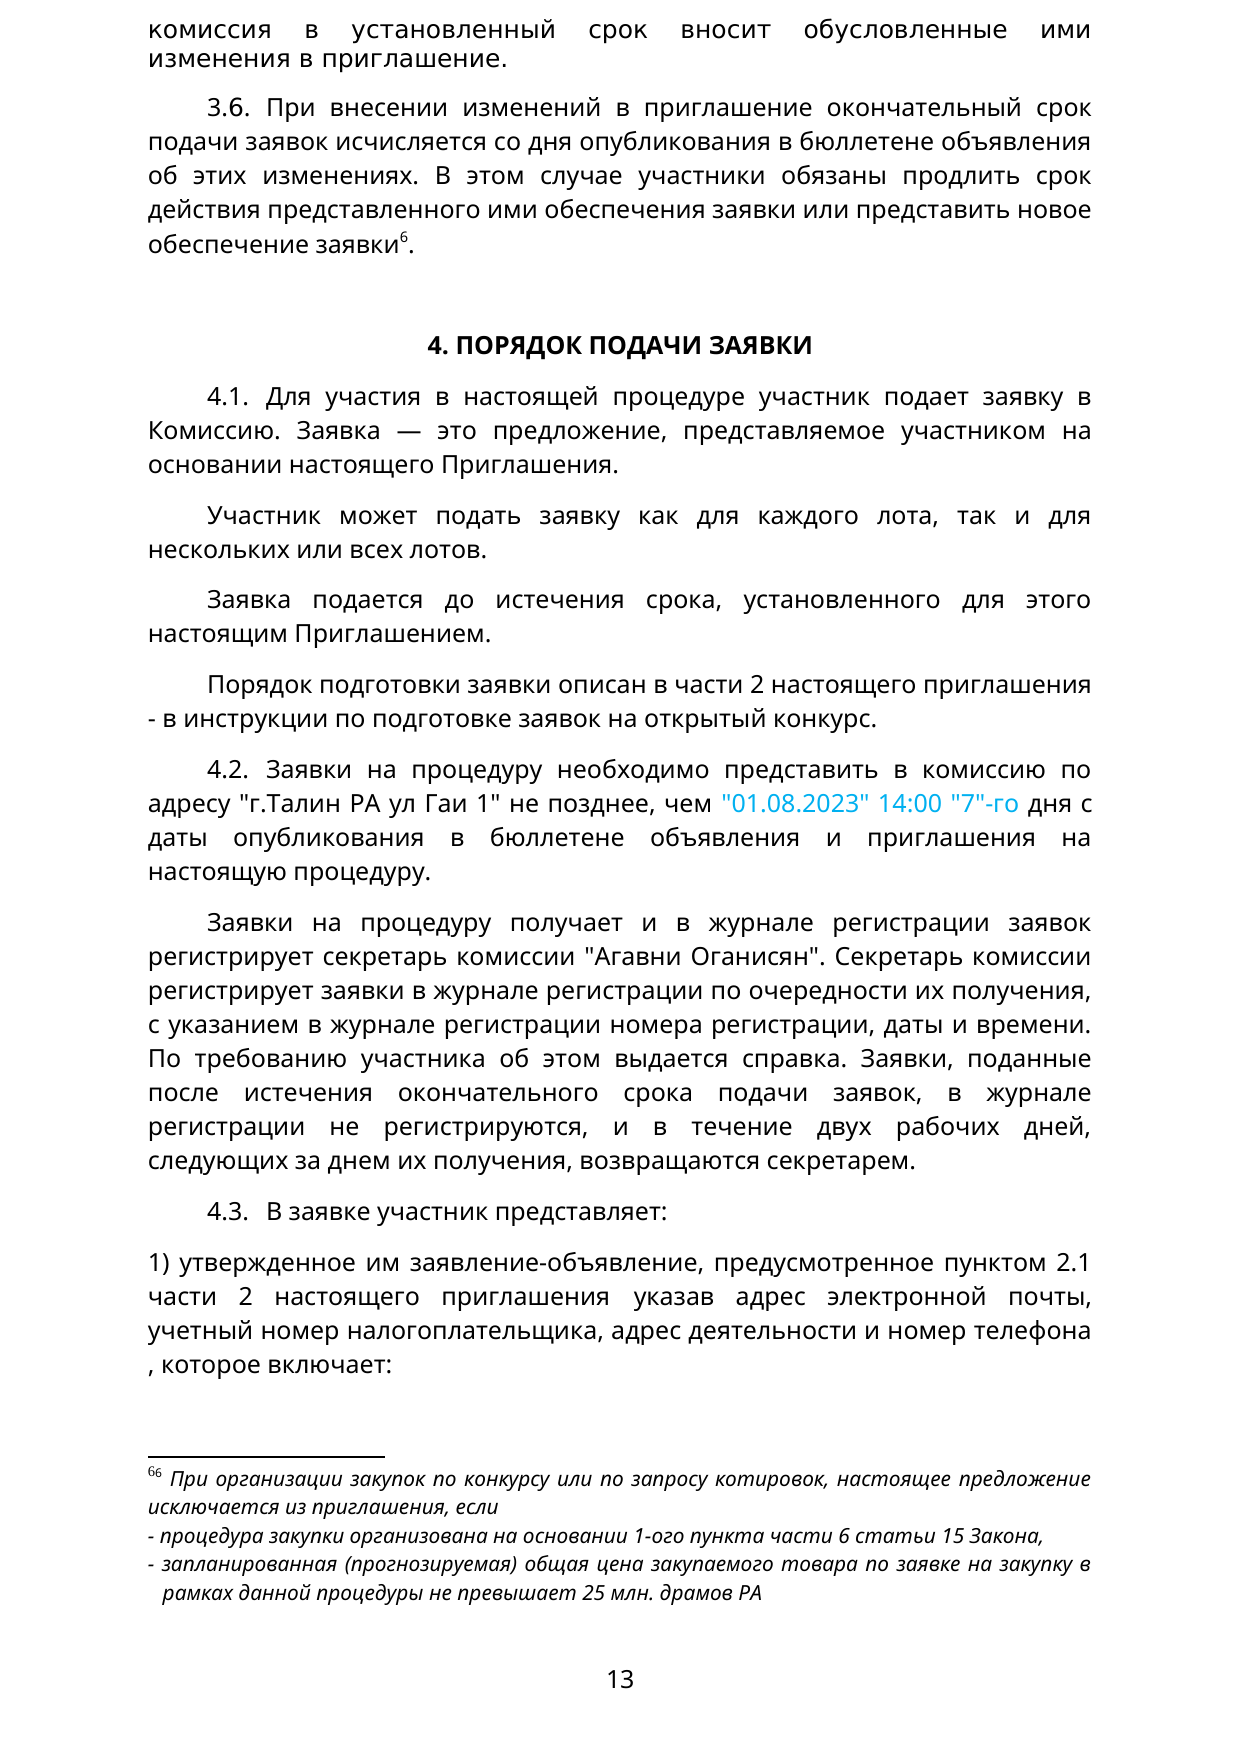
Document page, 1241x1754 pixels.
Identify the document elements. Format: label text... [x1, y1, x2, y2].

text 4. ПОРЯДОК ПОДАЧИ ЗАЯВКИ [148, 328, 1092, 362]
text 1) утвержденное им заявление-объявление, предусмотренное пунктом 2.1 части 2 настоящего приглашения указав адрес электронной почты, учетный номер налогоплательщика, адрес деятельности и номер телефона , которое включает: [148, 1244, 1092, 1381]
text Порядок подготовки заявки описан в части 2 настоящего приглашения - в инструкции по подготовке заявок на открытый конкурс. [148, 667, 1092, 735]
text Заявки на процедуру получает и в журнале регистрации заявок регистрирует секретарь комиссии "Агавни Оганисян". Секретарь комиссии регистрирует заявки в журнале регистрации по очередности их получения, с указанием в журнале регистрации номера регистрации, даты и времени. По требованию участника об этом выдается справка. Заявки, поданные после истечения окончательного срока подачи заявок, в журнале регистрации не регистрируются, и в течение двух рабочих дней, следующих за днем их получения, возвращаются секретарем. [148, 904, 1092, 1177]
text Заявка подается до истечения срока, установленного для этого настоящим Приглашением. [148, 582, 1092, 650]
text Участник может подать заявку как для каждого лота, так и для нескольких или всех лотов. [148, 497, 1092, 565]
text 4.3. В заявке участник представляет: [148, 1194, 1092, 1228]
text 4.2. Заявки на процедуру необходимо представить в комиссию по адресу "г.Талин РА ул Гаи 1" не позднее, чем "01.08.2023" 14:00 "7"-го дня с даты опубликования в бюллетене объявления и приглашения на настоящую процедуру. [148, 752, 1092, 888]
text 4.1. Для участия в настоящей процедуре участник подает заявку в Комиссию. Заявка — это предложение, представляемое участником на основании настоящего Приглашения. [148, 378, 1092, 481]
text 3.6. При внесении изменений в приглашение окончательный срок подачи заявок исчисляется со дня опубликования в бюллетене объявления об этих изменениях. В этом случае участники обязаны продлить срок действия представленного ими обеспечения заявки или представить новое обеспечение заявки6. [148, 90, 1092, 260]
text 3.5 Каждое лицо без указания имени, до истечения срока, установленного для внесения изменений в приглашение, имеет право по электронной почте представить секретарю оценочной комиссии обоснования по характеристикам предмета закупки установленным приглашением с точки зрения предусмотренных Законом требований обеспечения конкуренции и исключения дискриминации. В случае признания представленных обоснований приемлемыми оценочная комиссия в установленный срок вносит обусловленные ими изменения в приглашение. [148, 15, 1092, 73]
